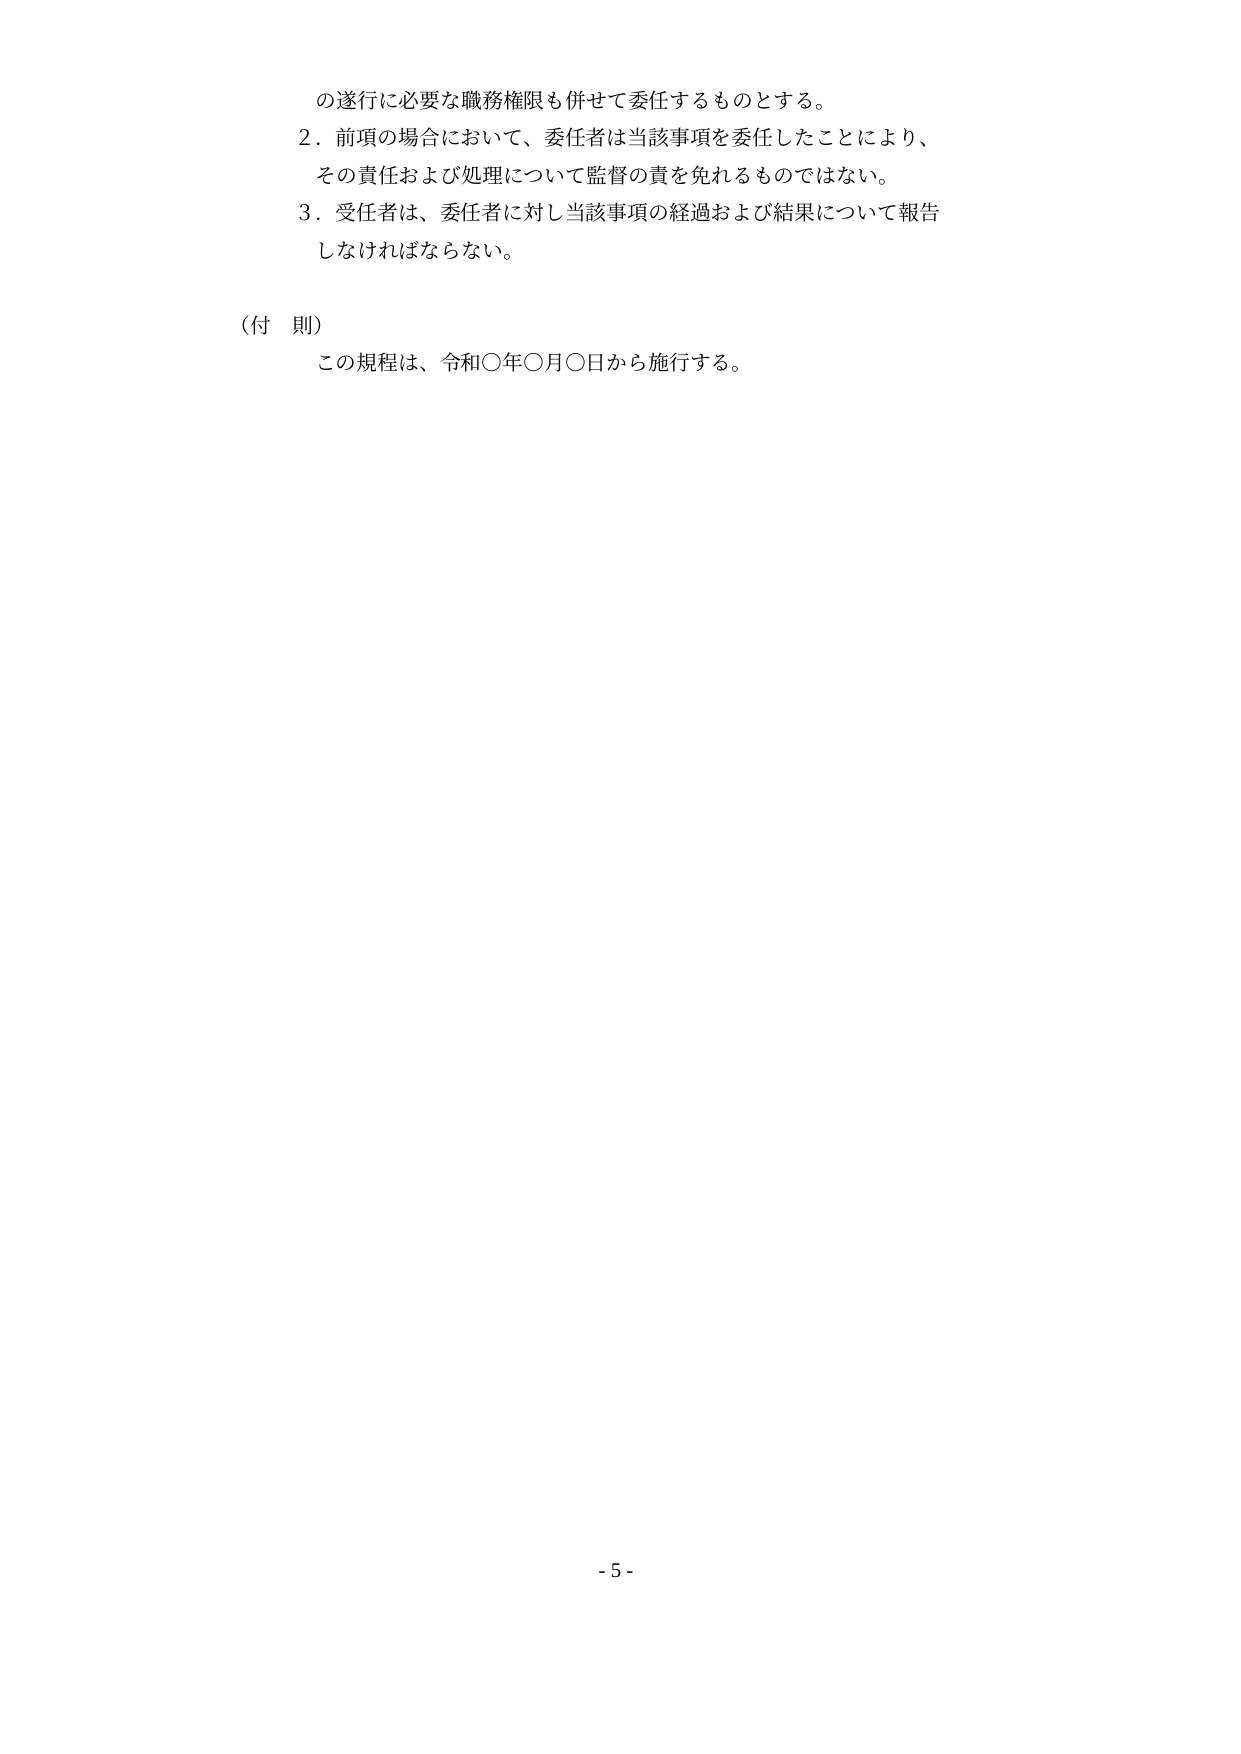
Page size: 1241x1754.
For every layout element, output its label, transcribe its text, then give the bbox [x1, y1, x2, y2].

text しなければならない。 [315, 227, 959, 264]
text の遂行に必要な職務権限も併せて委任するものとする。 [315, 77, 959, 114]
text ２．前項の場合において、委任者は当該事項を委任したことにより、 [294, 114, 981, 152]
text （付 則） [229, 302, 959, 339]
text この規程は、令和○年○月○日から施行する。 [294, 339, 959, 377]
text その責任および処理について監督の責を免れるものではない。 [315, 152, 959, 189]
text ３．受任者は、委任者に対し当該事項の経過および結果について報告 [294, 189, 959, 227]
